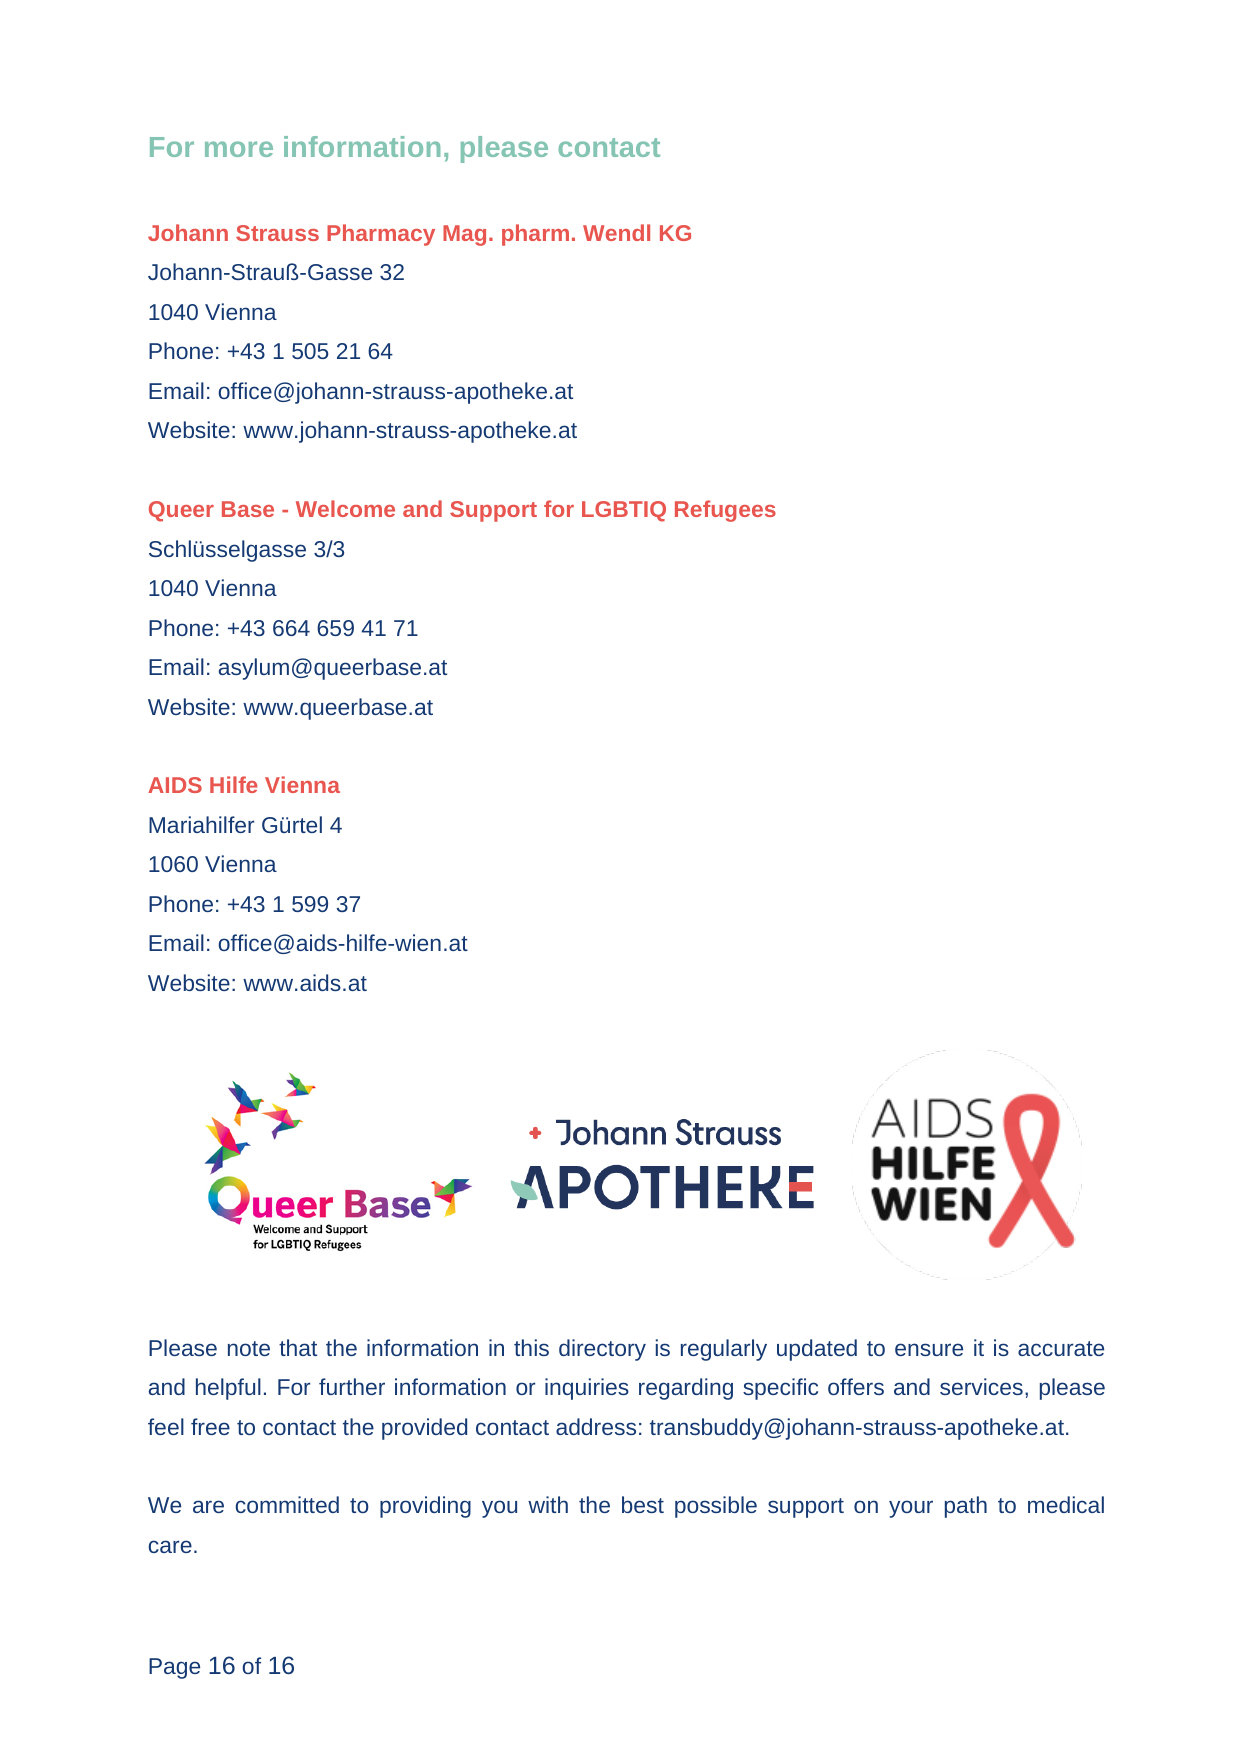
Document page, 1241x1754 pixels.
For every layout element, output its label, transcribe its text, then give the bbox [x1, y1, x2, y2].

text Queer Base - Welcome and Support for LGBTIQ Refugees Schlüsselgasse 3/3 1040 Vienna Phone: +43 664 659 41 71 Email: asylum@queerbase.at Website: www.queerbase.at [148, 496, 1107, 720]
text Please note that the information in this directory is regularly updated to ensure it is accurate and helpful. For further information or inquiries regarding specific offers and services, please feel free to contact the provided contact address: transbuddy@johann-strauss-apotheke.at. [148, 1334, 1107, 1440]
picture [509, 1117, 826, 1213]
text For more information, please contact [148, 130, 1107, 163]
table_header [149, 1050, 497, 1294]
text We are committed to providing you with the best possible support on your path to medical care. [148, 1492, 1107, 1558]
text Johann Strauss Pharmacy Mag. pharm. Wendl KG Johann-Strauß-Gasse 32 1040 Vienna Phone: +43 1 505 21 64 Email: office@johann-strauss-apotheke.at Website: www.johann-strauss-apotheke.at [148, 220, 1107, 443]
picture [851, 1049, 1083, 1281]
picture [159, 1055, 487, 1275]
text AIDS Hilfe Vienna Mariahilfer Gürtel 4 1060 Vienna Phone: +43 1 599 37 Email: office@aids-hilfe-wien.at Website: www.aids.at [148, 772, 1107, 996]
table_header [841, 1050, 1106, 1294]
table_header [498, 1050, 839, 1294]
